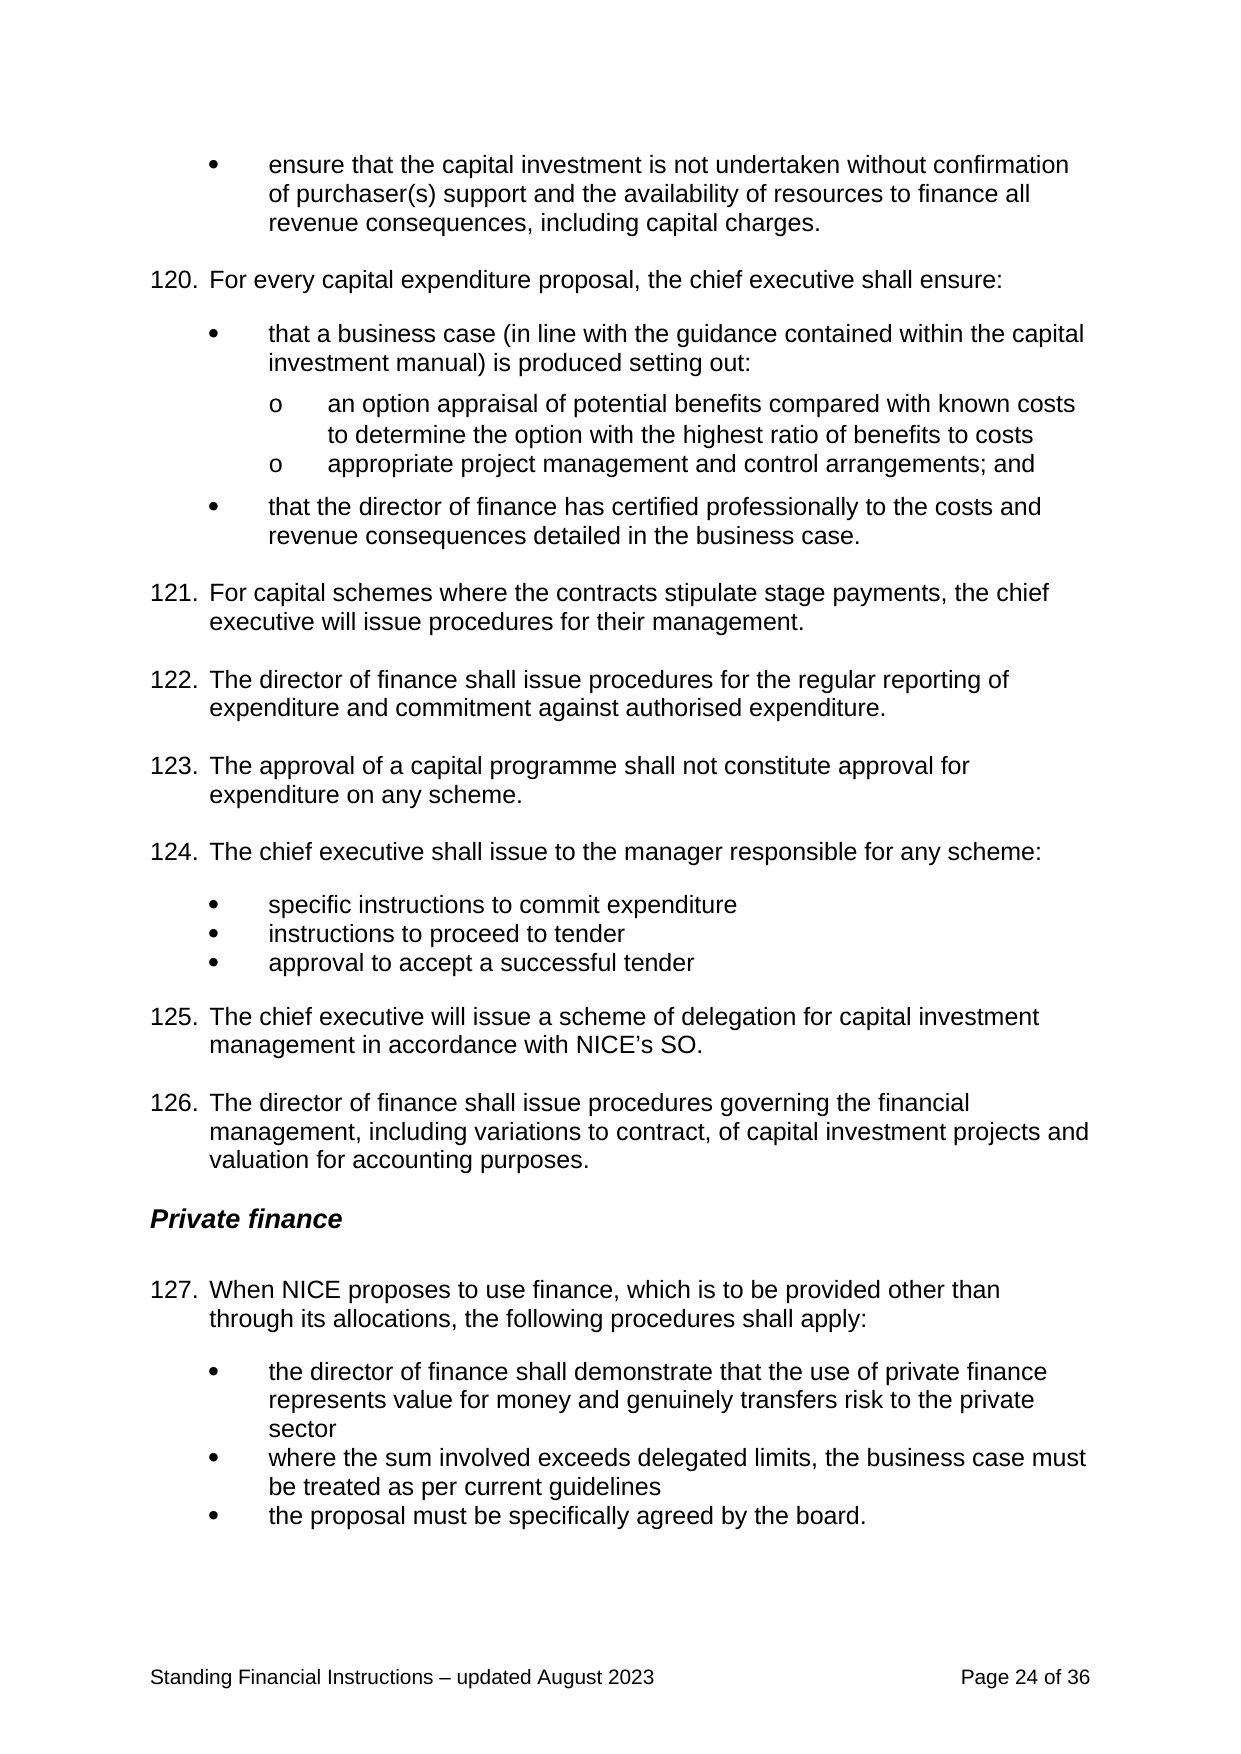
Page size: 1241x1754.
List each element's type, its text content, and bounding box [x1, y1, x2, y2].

list the proposal must be specifically agreed by the board. [209, 1501, 1090, 1529]
list For every capital expenditure proposal, the chief executive shall ensure: [150, 265, 1090, 294]
list For capital schemes where the contracts stipulate stage payments, the chief executive will issue procedures for their management. [150, 578, 1090, 636]
list instructions to proceed to tender [209, 919, 1090, 948]
list appropriate project management and control arrangements; and [268, 449, 1090, 479]
list an option appraisal of potential benefits compared with known costs to determine the option with the highest ratio of benefits to costs [268, 389, 1090, 449]
subtitle Private finance [150, 1203, 1090, 1234]
list The approval of a capital programme shall not constitute approval for expenditure on any scheme. [150, 751, 1090, 808]
list The chief executive will issue a scheme of delegation for capital investment management in accordance with NICE’s SO. [150, 1001, 1090, 1059]
list that a business case (in line with the guidance contained within the capital investment manual) is produced setting out: [209, 319, 1090, 376]
list the director of finance shall demonstrate that the use of private finance represents value for money and genuinely transfers risk to the private sector [209, 1357, 1090, 1443]
list where the sum involved exceeds delegated limits, the business case must be treated as per current guidelines [209, 1443, 1090, 1501]
list When NICE proposes to use finance, which is to be provided other than through its allocations, the following procedures shall apply: [150, 1275, 1090, 1333]
list ensure that the capital investment is not undertaken without confirmation of purchaser(s) support and the availability of resources to finance all revenue consequences, including capital charges. [209, 150, 1090, 236]
list specific instructions to commit expenditure [209, 890, 1090, 919]
list The chief executive shall issue to the manager responsible for any scheme: [150, 837, 1090, 866]
list The director of finance shall issue procedures for the regular reporting of expenditure and commitment against authorised expenditure. [150, 665, 1090, 722]
list that the director of finance has certified professionally to the costs and revenue consequences detailed in the business case. [209, 492, 1090, 550]
list approval to accept a successful tender [209, 948, 1090, 976]
list The director of finance shall issue procedures governing the financial management, including variations to contract, of capital investment projects and valuation for accounting purposes. [150, 1088, 1090, 1174]
